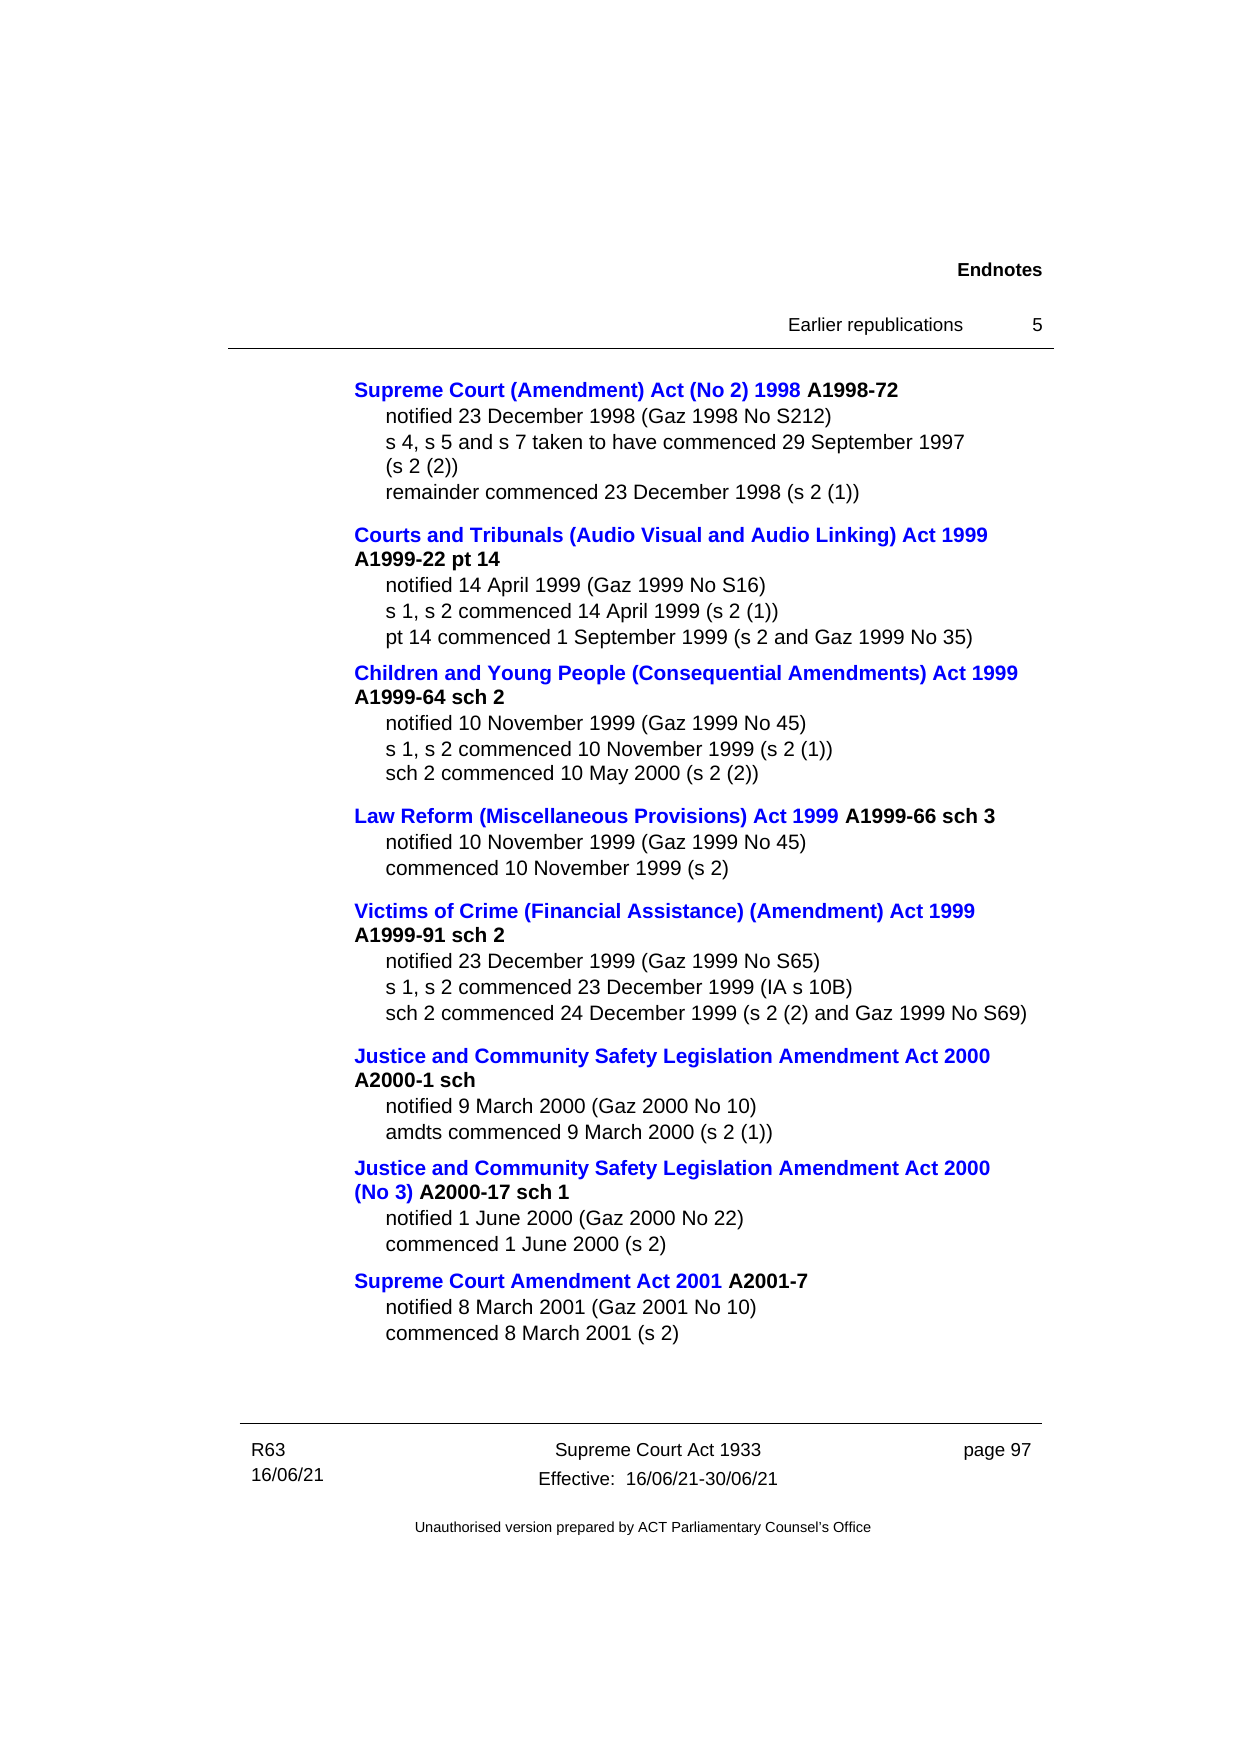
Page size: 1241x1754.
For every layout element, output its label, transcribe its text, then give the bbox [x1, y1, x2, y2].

text notified 9 March 2000 (Gaz 2000 No 10) [385, 1093, 1042, 1117]
text Justice and Community Safety Legislation Amendment Act 2000 A2000-1 sch [354, 1043, 1042, 1091]
text sch 2 commenced 24 December 1999 (s 2 (2) and Gaz 1999 No S69) [385, 1001, 1042, 1025]
text commenced 8 March 2001 (s 2) [385, 1321, 1042, 1344]
text notified 23 December 1998 (Gaz 1998 No S212) [385, 404, 1042, 428]
text notified 8 March 2001 (Gaz 2001 No 10) [385, 1294, 1042, 1318]
text Supreme Court Amendment Act 2001 A2001-7 [354, 1268, 1042, 1292]
text notified 10 November 1999 (Gaz 1999 No 45) [385, 830, 1042, 854]
text Supreme Court (Amendment) Act (No 2) 1998 A1998-72 [354, 378, 1042, 402]
text s 4, s 5 and s 7 taken to have commenced 29 September 1997 (s 2 (2)) [385, 430, 1042, 478]
text Victims of Crime (Financial Assistance) (Amendment) Act 1999 A1999-91 sch 2 [354, 899, 1042, 947]
text notified 10 November 1999 (Gaz 1999 No 45) [385, 711, 1042, 735]
text s 1, s 2 commenced 14 April 1999 (s 2 (1)) [385, 599, 1042, 623]
text amdts commenced 9 March 2000 (s 2 (1)) [385, 1119, 1042, 1143]
text s 1, s 2 commenced 23 December 1999 (IA s 10B) [385, 975, 1042, 999]
text notified 14 April 1999 (Gaz 1999 No S16) [385, 573, 1042, 597]
text remainder commenced 23 December 1998 (s 2 (1)) [385, 480, 1042, 504]
text Justice and Community Safety Legislation Amendment Act 2000 (No 3) A2000-17 sch 1 [354, 1156, 1042, 1204]
text Courts and Tribunals (Audio Visual and Audio Linking) Act 1999 A1999-22 pt 14 [354, 523, 1042, 571]
text notified 1 June 2000 (Gaz 2000 No 22) [385, 1206, 1042, 1230]
text pt 14 commenced 1 September 1999 (s 2 and Gaz 1999 No 35) [385, 625, 1042, 649]
text notified 23 December 1999 (Gaz 1999 No S65) [385, 949, 1042, 973]
text commenced 1 June 2000 (s 2) [385, 1232, 1042, 1256]
text commenced 10 November 1999 (s 2) [385, 856, 1042, 880]
text sch 2 commenced 10 May 2000 (s 2 (2)) [385, 761, 1042, 785]
text Law Reform (Miscellaneous Provisions) Act 1999 A1999-66 sch 3 [354, 804, 1042, 828]
text s 1, s 2 commenced 10 November 1999 (s 2 (1)) [385, 737, 1042, 761]
text Children and Young People (Consequential Amendments) Act 1999 A1999-64 sch 2 [354, 661, 1042, 709]
